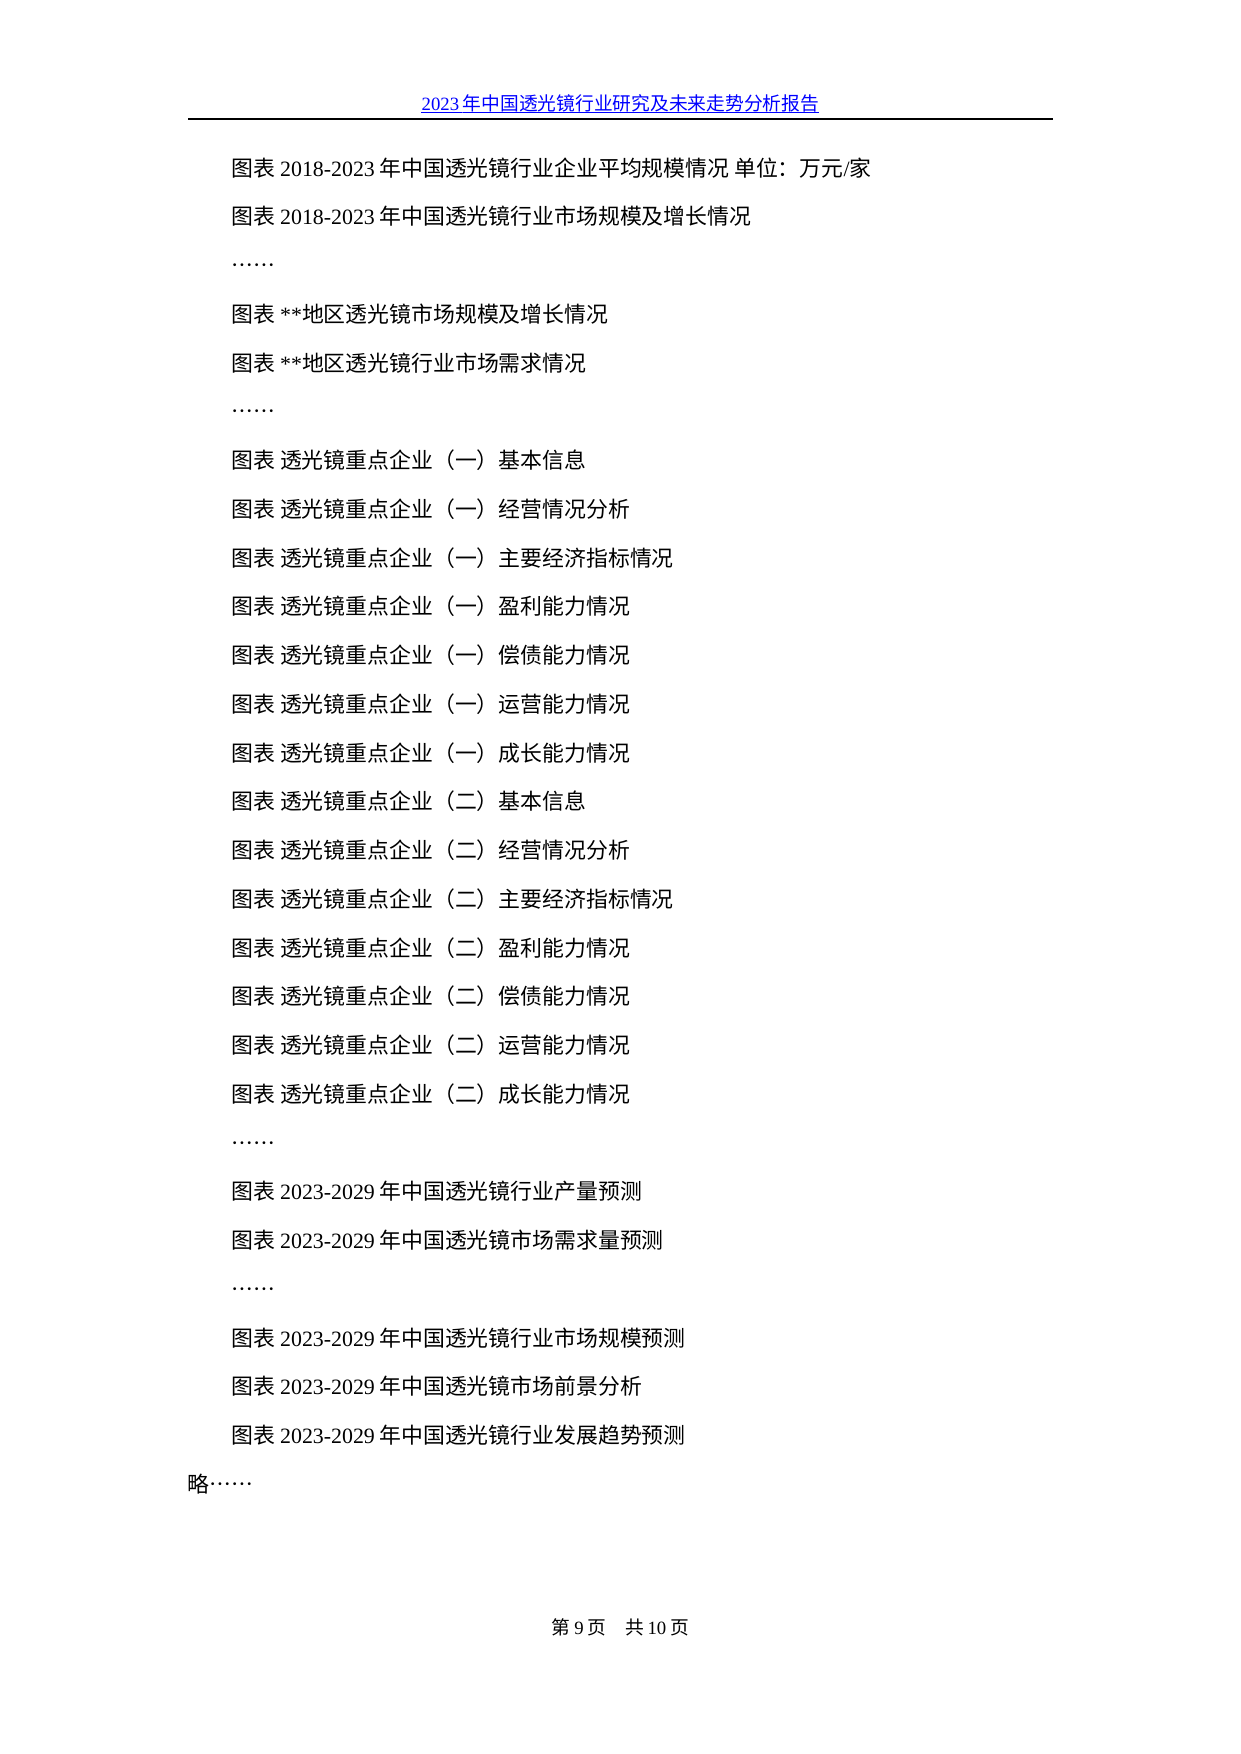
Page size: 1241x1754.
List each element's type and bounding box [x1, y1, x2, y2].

text [187, 150, 1053, 1499]
